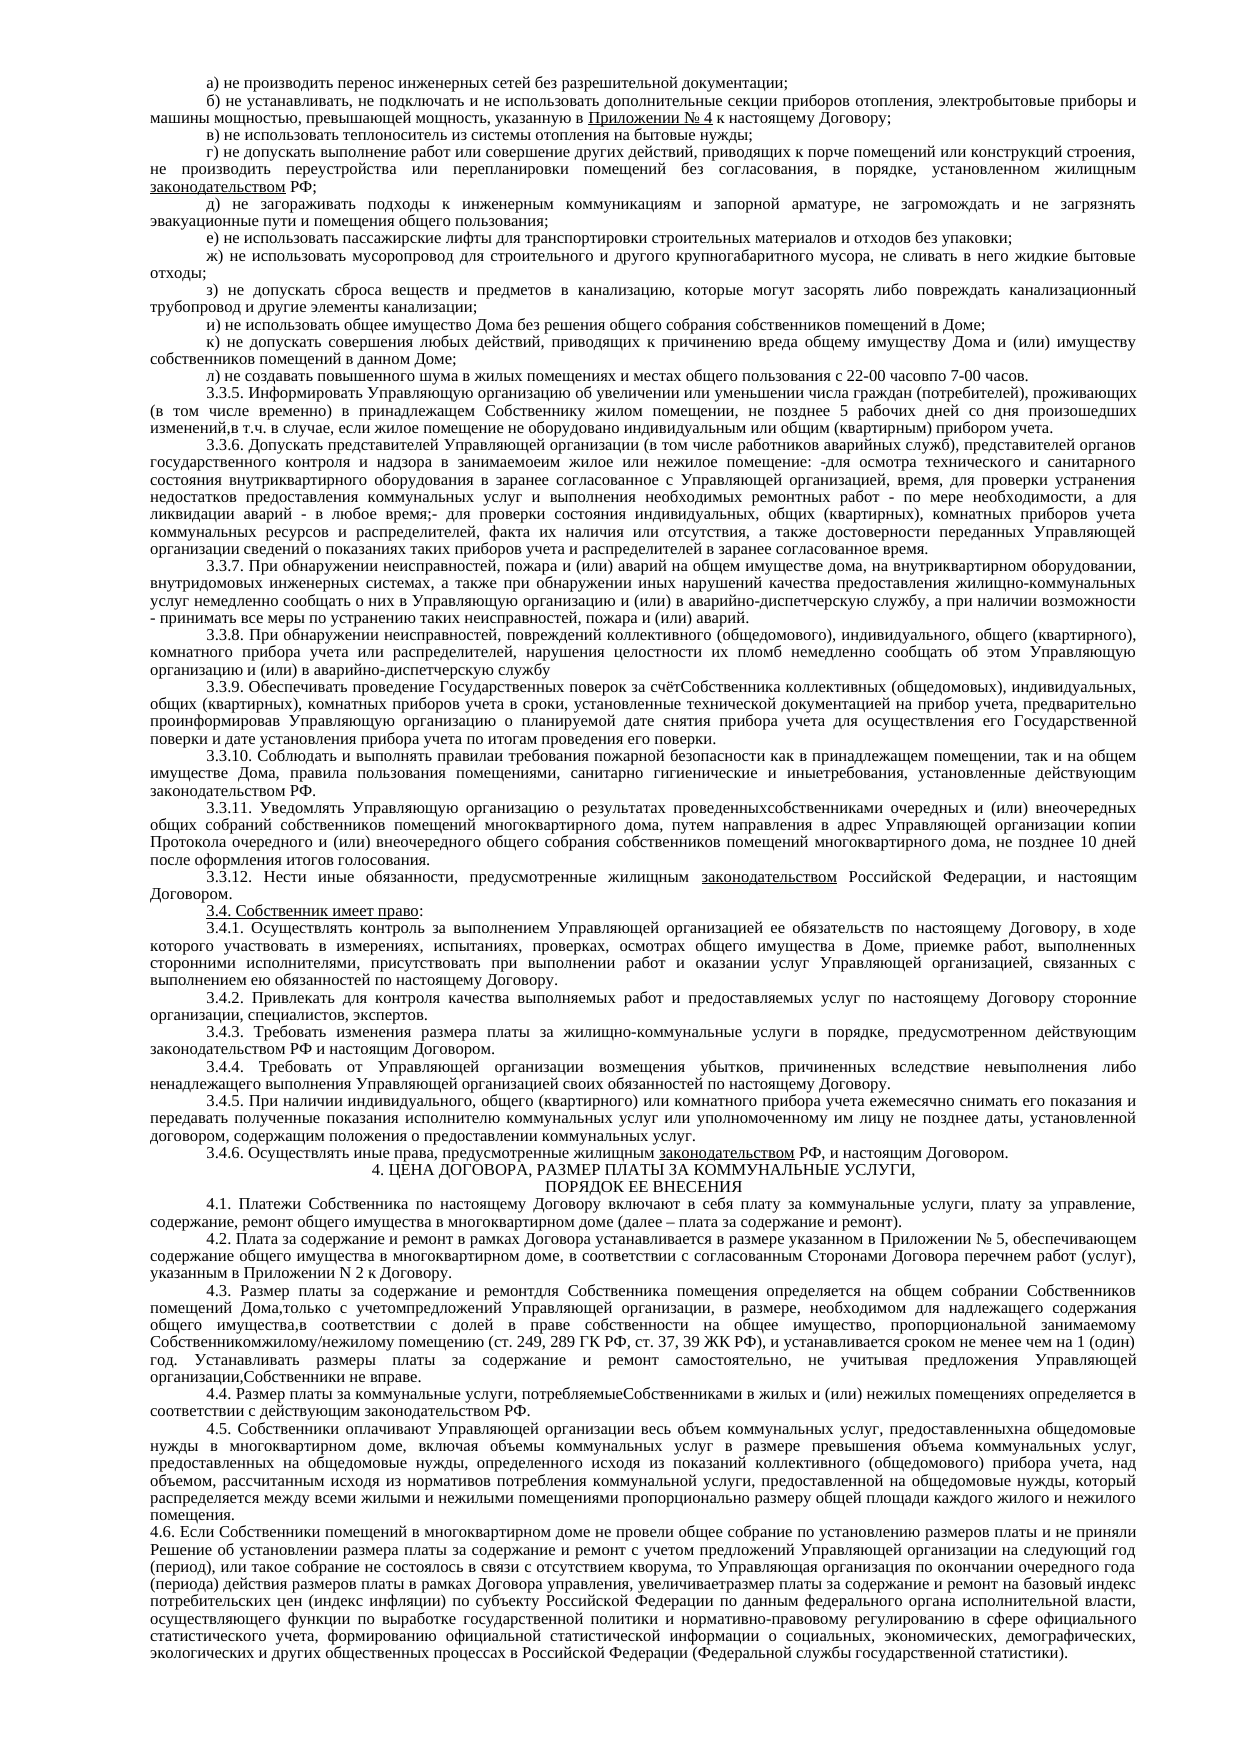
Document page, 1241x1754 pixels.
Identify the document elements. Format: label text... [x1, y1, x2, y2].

text 4.5. Собственники оплачивают Управляющей организации весь объем коммунальных услуг, предоставленныхна общедомовые нужды в многоквартирном доме, включая объемы коммунальных услуг в размере превышения объема коммунальных услуг, предоставленных на общедомовые нужды, определенного исходя из показаний коллективного (общедомового) прибора учета, над объемом, рассчитанным исходя из нормативов потребления коммунальной услуги, предоставленной на общедомовые нужды, который распределяется между всеми жилыми и нежилыми помещениями пропорционально размеру общей площади каждого жилого и нежилого помещения. [150, 1420, 1137, 1524]
text ж) не использовать мусоропровод для строительного и другого крупногабаритного мусора, не сливать в него жидкие бытовые отходы; [150, 247, 1137, 282]
text 3.3.12. Нести иные обязанности, предусмотренные жилищным законодательством Российской Федерации, и настоящим Договором. [150, 868, 1137, 903]
text 3.4.1. Осуществлять контроль за выполнением Управляющей организацией ее обязательств по настоящему Договору, в ходе которого участвовать в измерениях, испытаниях, проверках, осмотрах общего имущества в Доме, приемке работ, выполненных сторонними исполнителями, присутствовать при выполнении работ и оказании услуг Управляющей организацией, связанных с выполнением ею обязанностей по настоящему Договору. [150, 920, 1137, 989]
text ПОРЯДОК ЕЕ ВНЕСЕНИЯ [150, 1179, 1137, 1196]
text з) не допускать сброса веществ и предметов в канализацию, которые могут засорять либо повреждать канализационный трубопровод и другие элементы канализации; [150, 282, 1137, 316]
text 3.4.6. Осуществлять иные права, предусмотренные жилищным законодательством РФ, и настоящим Договором. [150, 1144, 1137, 1162]
text 3.3.9. Обеспечивать проведение Государственных поверок за счётСобственника коллективных (общедомовых), индивидуальных, общих (квартирных), комнатных приборов учета в сроки, установленные технической документацией на прибор учета, предварительно проинформировав Управляющую организацию о планируемой дате снятия прибора учета для осуществления его Государственной поверки и дате установления прибора учета по итогам проведения его поверки. [150, 679, 1137, 748]
text г) не допускать выполнение работ или совершение других действий, приводящих к порче помещений или конструкций строения, не производить переустройства или перепланировки помещений без согласования, в порядке, установленном жилищным законодательством РФ; [150, 144, 1137, 196]
text 3.3.8. При обнаружении неисправностей, повреждений коллективного (общедомового), индивидуального, общего (квартирного), комнатного прибора учета или распределителей, нарушения целостности их пломб немедленно сообщать об этом Управляющую организацию и (или) в аварийно-диспетчерскую службу [150, 627, 1137, 679]
text 4.6. Если Собственники помещений в многоквартирном доме не провели общее собрание по установлению размеров платы и не приняли Решение об установлении размера платы за содержание и ремонт с учетом предложений Управляющей организации на следующий год (период), или такое собрание не состоялось в связи с отсутствием кворума, то Управляющая организация по окончании очередного года (периода) действия размеров платы в рамках Договора управления, увеличиваетразмер платы за содержание и ремонт на базовый индекс потребительских цен (индекс инфляции) по субъекту Российской Федерации по данным федерального органа исполнительной власти, осуществляющего функции по выработке государственной политики и нормативно-правовому регулированию в сфере официального статистического учета, формированию официальной статистической информации о социальных, экономических, демографических, экологических и других общественных процессах в Российской Федерации (Федеральной службы государственной статистики). [150, 1524, 1137, 1662]
text а) не производить перенос инженерных сетей без разрешительной документации; [150, 75, 1137, 92]
text 3.4. Собственник имеет право: [150, 903, 1137, 920]
text 3.3.5. Информировать Управляющую организацию об увеличении или уменьшении числа граждан (потребителей), проживающих (в том числе временно) в принадлежащем Собственнику жилом помещении, не позднее 5 рабочих дней со дня произошедших изменений,в т.ч. в случае, если жилое помещение не оборудовано индивидуальным или общим (квартирным) прибором учета. [150, 385, 1137, 437]
text 3.4.2. Привлекать для контроля качества выполняемых работ и предоставляемых услуг по настоящему Договору сторонние организации, специалистов, экспертов. [150, 989, 1137, 1024]
text 3.3.6. Допускать представителей Управляющей организации (в том числе работников аварийных служб), представителей органов государственного контроля и надзора в занимаемоеим жилое или нежилое помещение: -для осмотра технического и санитарного состояния внутриквартирного оборудования в заранее согласованное с Управляющей организацией, время, для проверки устранения недостатков предоставления коммунальных услуг и выполнения необходимых ремонтных работ - по мере необходимости, а для ликвидации аварий - в любое время;- для проверки состояния индивидуальных, общих (квартирных), комнатных приборов учета коммунальных ресурсов и распределителей, факта их наличия или отсутствия, а также достоверности переданных Управляющей организации сведений о показаниях таких приборов учета и распределителей в заранее согласованное время. [150, 437, 1137, 558]
text 3.3.11. Уведомлять Управляющую организацию о результатах проведенныхсобственниками очередных и (или) внеочередных общих собраний собственников помещений многоквартирного дома, путем направления в адрес Управляющей организации копии Протокола очередного и (или) внеочередного общего собрания собственников помещений многоквартирного дома, не позднее 10 дней после оформления итогов голосования. [150, 799, 1137, 868]
text д) не загораживать подходы к инженерным коммуникациям и запорной арматуре, не загромождать и не загрязнять эвакуационные пути и помещения общего пользования; [150, 196, 1137, 230]
text 3.4.5. При наличии индивидуального, общего (квартирного) или комнатного прибора учета ежемесячно снимать его показания и передавать полученные показания исполнителю коммунальных услуг или уполномоченному им лицу не позднее даты, установленной договором, содержащим положения о предоставлении коммунальных услуг. [150, 1093, 1137, 1144]
text 3.3.10. Соблюдать и выполнять правилаи требования пожарной безопасности как в принадлежащем помещении, так и на общем имуществе Дома, правила пользования помещениями, санитарно гигиенические и иныетребования, установленные действующим законодательством РФ. [150, 748, 1137, 799]
text 3.4.3. Требовать изменения размера платы за жилищно-коммунальные услуги в порядке, предусмотренном действующим законодательством РФ и настоящим Договором. [150, 1024, 1137, 1058]
text и) не использовать общее имущество Дома без решения общего собрания собственников помещений в Доме; [150, 316, 1137, 333]
text к) не допускать совершения любых действий, приводящих к причинению вреда общему имуществу Дома и (или) имуществу собственников помещений в данном Доме; [150, 333, 1137, 368]
text е) не использовать пассажирские лифты для транспортировки строительных материалов и отходов без упаковки; [150, 230, 1137, 247]
text б) не устанавливать, не подключать и не использовать дополнительные секции приборов отопления, электробытовые приборы и машины мощностью, превышающей мощность, указанную в Приложении № 4 к настоящему Договору; [150, 92, 1137, 127]
text 4.2. Плата за содержание и ремонт в рамках Договора устанавливается в размере указанном в Приложении № 5, обеспечивающем содержание общего имущества в многоквартирном доме, в соответствии с согласованным Сторонами Договора перечнем работ (услуг), указанным в Приложении N 2 к Договору. [150, 1231, 1137, 1282]
text л) не создавать повышенного шума в жилых помещениях и местах общего пользования с 22-00 часовпо 7-00 часов. [150, 368, 1137, 385]
text 3.4.4. Требовать от Управляющей организации возмещения убытков, причиненных вследствие невыполнения либо ненадлежащего выполнения Управляющей организацией своих обязанностей по настоящему Договору. [150, 1058, 1137, 1093]
text 4.4. Размер платы за коммунальные услуги, потребляемыеСобственниками в жилых и (или) нежилых помещениях определяется в соответствии с действующим законодательством РФ. [150, 1386, 1137, 1420]
text 3.3.7. При обнаружении неисправностей, пожара и (или) аварий на общем имуществе дома, на внутриквартирном оборудовании, внутридомовых инженерных системах, а также при обнаружении иных нарушений качества предоставления жилищно-коммунальных услуг немедленно сообщать о них в Управляющую организацию и (или) в аварийно-диспетчерскую службу, а при наличии возможности - принимать все меры по устранению таких неисправностей, пожара и (или) аварий. [150, 558, 1137, 627]
text 4. ЦЕНА ДОГОВОРА, РАЗМЕР ПЛАТЫ ЗА КОММУНАЛЬНЫЕ УСЛУГИ, [150, 1162, 1137, 1179]
text 4.3. Размер платы за содержание и ремонтдля Собственника помещения определяется на общем собрании Собственников помещений Дома,только с учетомпредложений Управляющей организации, в размере, необходимом для надлежащего содержания общего имущества,в соответствии с долей в праве собственности на общее имущество, пропорциональной занимаемому Собственникомжилому/нежилому помещению (ст. 249, 289 ГК РФ, ст. 37, 39 ЖК РФ), и устанавливается сроком не менее чем на 1 (один) год. Устанавливать размеры платы за содержание и ремонт самостоятельно, не учитывая предложения Управляющей организации,Собственники не вправе. [150, 1282, 1137, 1386]
text в) не использовать теплоноситель из системы отопления на бытовые нужды; [150, 127, 1137, 144]
text 4.1. Платежи Собственника по настоящему Договору включают в себя плату за коммунальные услуги, плату за управление, содержание, ремонт общего имущества в многоквартирном доме (далее – плата за содержание и ремонт). [150, 1196, 1137, 1231]
